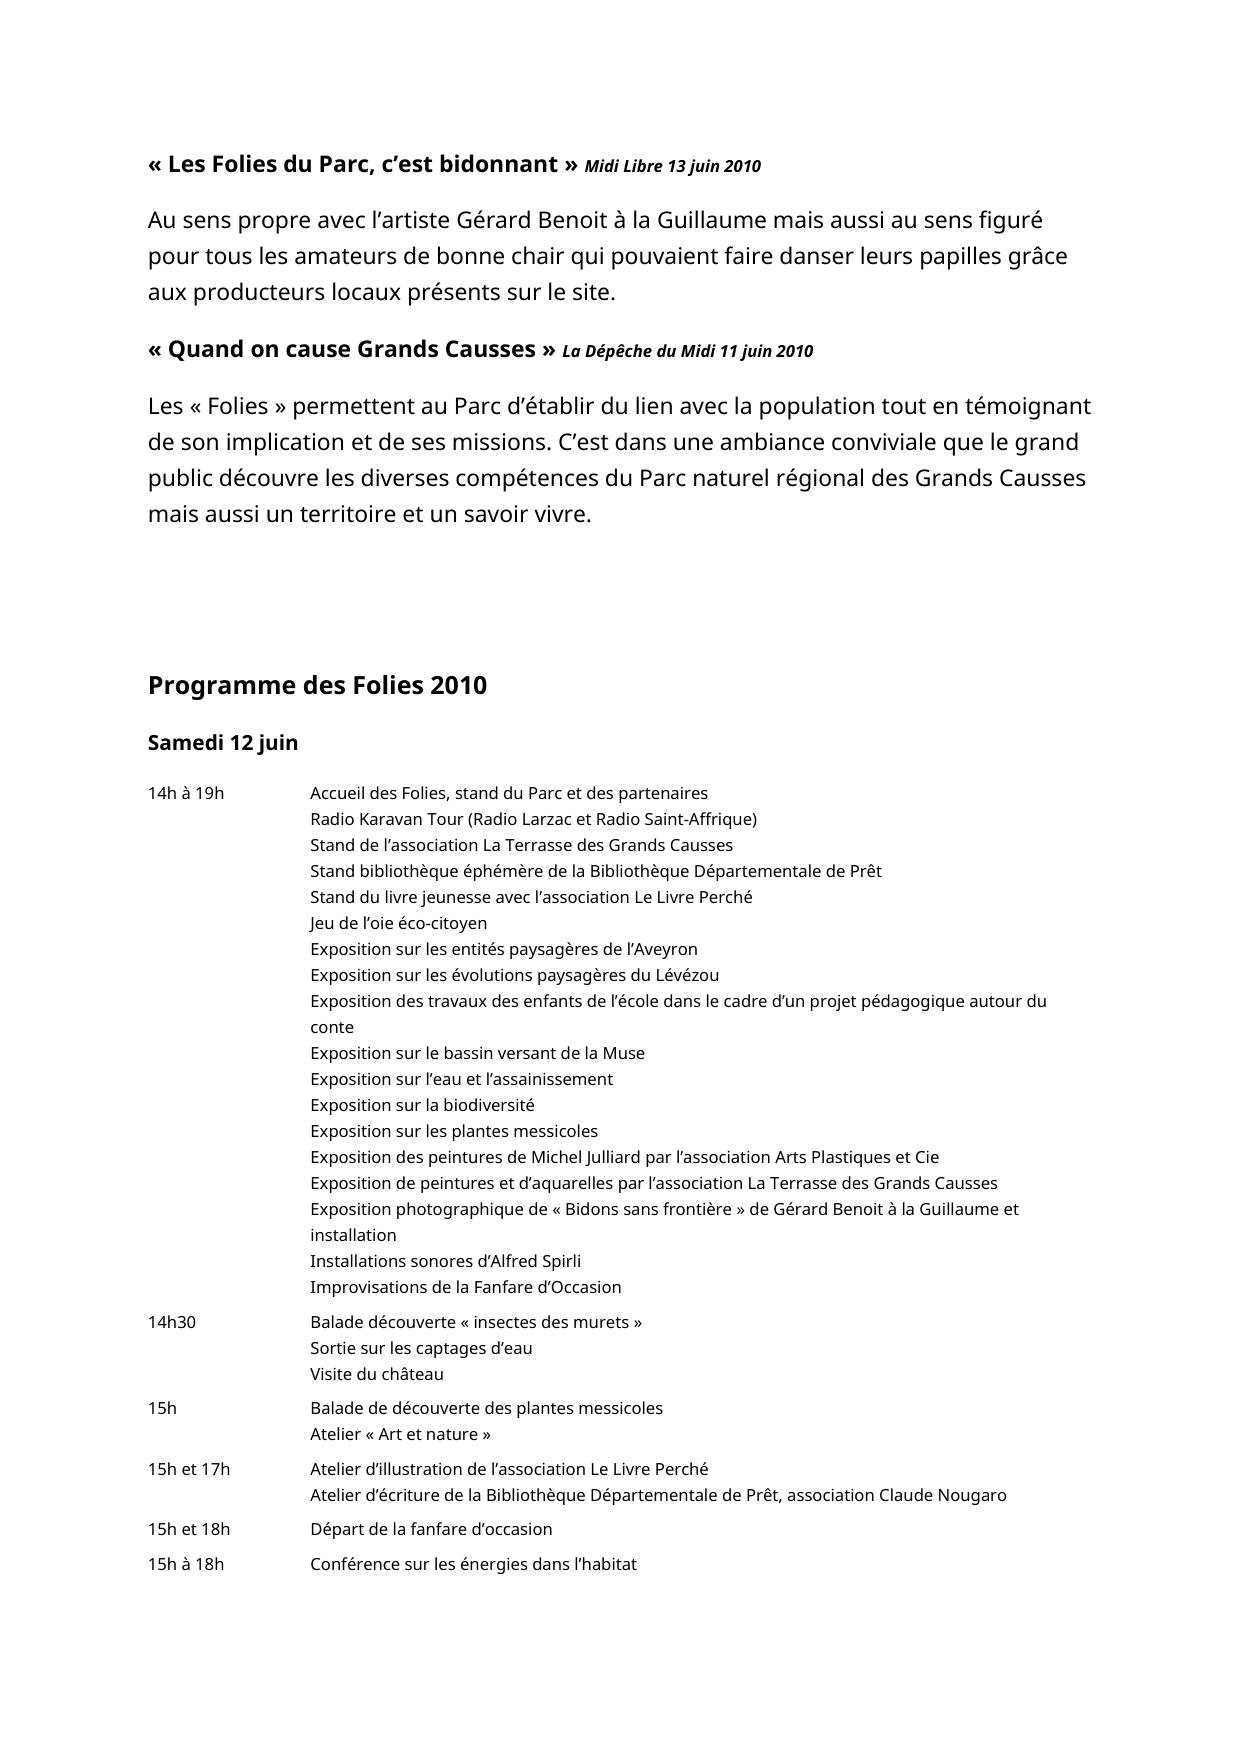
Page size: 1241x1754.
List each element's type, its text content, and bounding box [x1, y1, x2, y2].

text 15h à 18h Conférence sur les énergies dans l’habitat [148, 1552, 1093, 1575]
text 14h30 Balade découverte « insectes des murets » Sortie sur les captages d’eau Visite du château [148, 1311, 1093, 1385]
text 15h Balade de découverte des plantes messicoles Atelier « Art et nature » [148, 1397, 1093, 1446]
text « Quand on cause Grands Causses » La Dépêche du Midi 11 juin 2010 [148, 333, 1093, 364]
text 15h et 17h Atelier d’illustration de l’association Le Livre Perché Atelier d’écriture de la Bibliothèque Départementale de Prêt, association Claude Nougaro [148, 1457, 1093, 1506]
text « Les Folies du Parc, c’est bidonnant » Midi Libre 13 juin 2010 [148, 148, 1093, 179]
text 15h et 18h Départ de la fanfare d’occasion [148, 1518, 1093, 1541]
text Au sens propre avec l’artiste Gérard Benoit à la Guillaume mais aussi au sens figuré pour tous les amateurs de bonne chair qui pouvaient faire danser leurs papilles grâce aux producteurs locaux présents sur le site. [148, 204, 1093, 307]
text Programme des Folies 2010 [148, 668, 1093, 702]
text Samedi 12 juin [148, 728, 1093, 756]
text 14h à 19h Accueil des Folies, stand du Parc et des partenaires Radio Karavan Tour (Radio Larzac et Radio Saint-Affrique) Stand de l’association La Terrasse des Grands Causses Stand bibliothèque éphémère de la Bibliothèque Départementale de Prêt Stand du livre jeunesse avec l’association Le Livre Perché Jeu de l’oie éco-citoyen Exposition sur les entités paysagères de l’Aveyron Exposition sur les évolutions paysagères du Lévézou Exposition des travaux des enfants de l’école dans le cadre d’un projet pédagogique autour du conte Exposition sur le bassin versant de la Muse Exposition sur l’eau et l’assainissement Exposition sur la biodiversité Exposition sur les plantes messicoles Exposition des peintures de Michel Julliard par l’association Arts Plastiques et Cie Exposition de peintures et d’aquarelles par l’association La Terrasse des Grands Causses Exposition photographique de « Bidons sans frontière » de Gérard Benoit à la Guillaume et installation Installations sonores d’Alfred Spirli Improvisations de la Fanfare d’Occasion [148, 781, 1093, 1299]
text Les « Folies » permettent au Parc d’établir du lien avec la population tout en témoignant de son implication et de ses missions. C’est dans une ambiance conviviale que le grand public découvre les diverses compétences du Parc naturel régional des Grands Causses mais aussi un territoire et un savoir vivre. [148, 390, 1093, 529]
